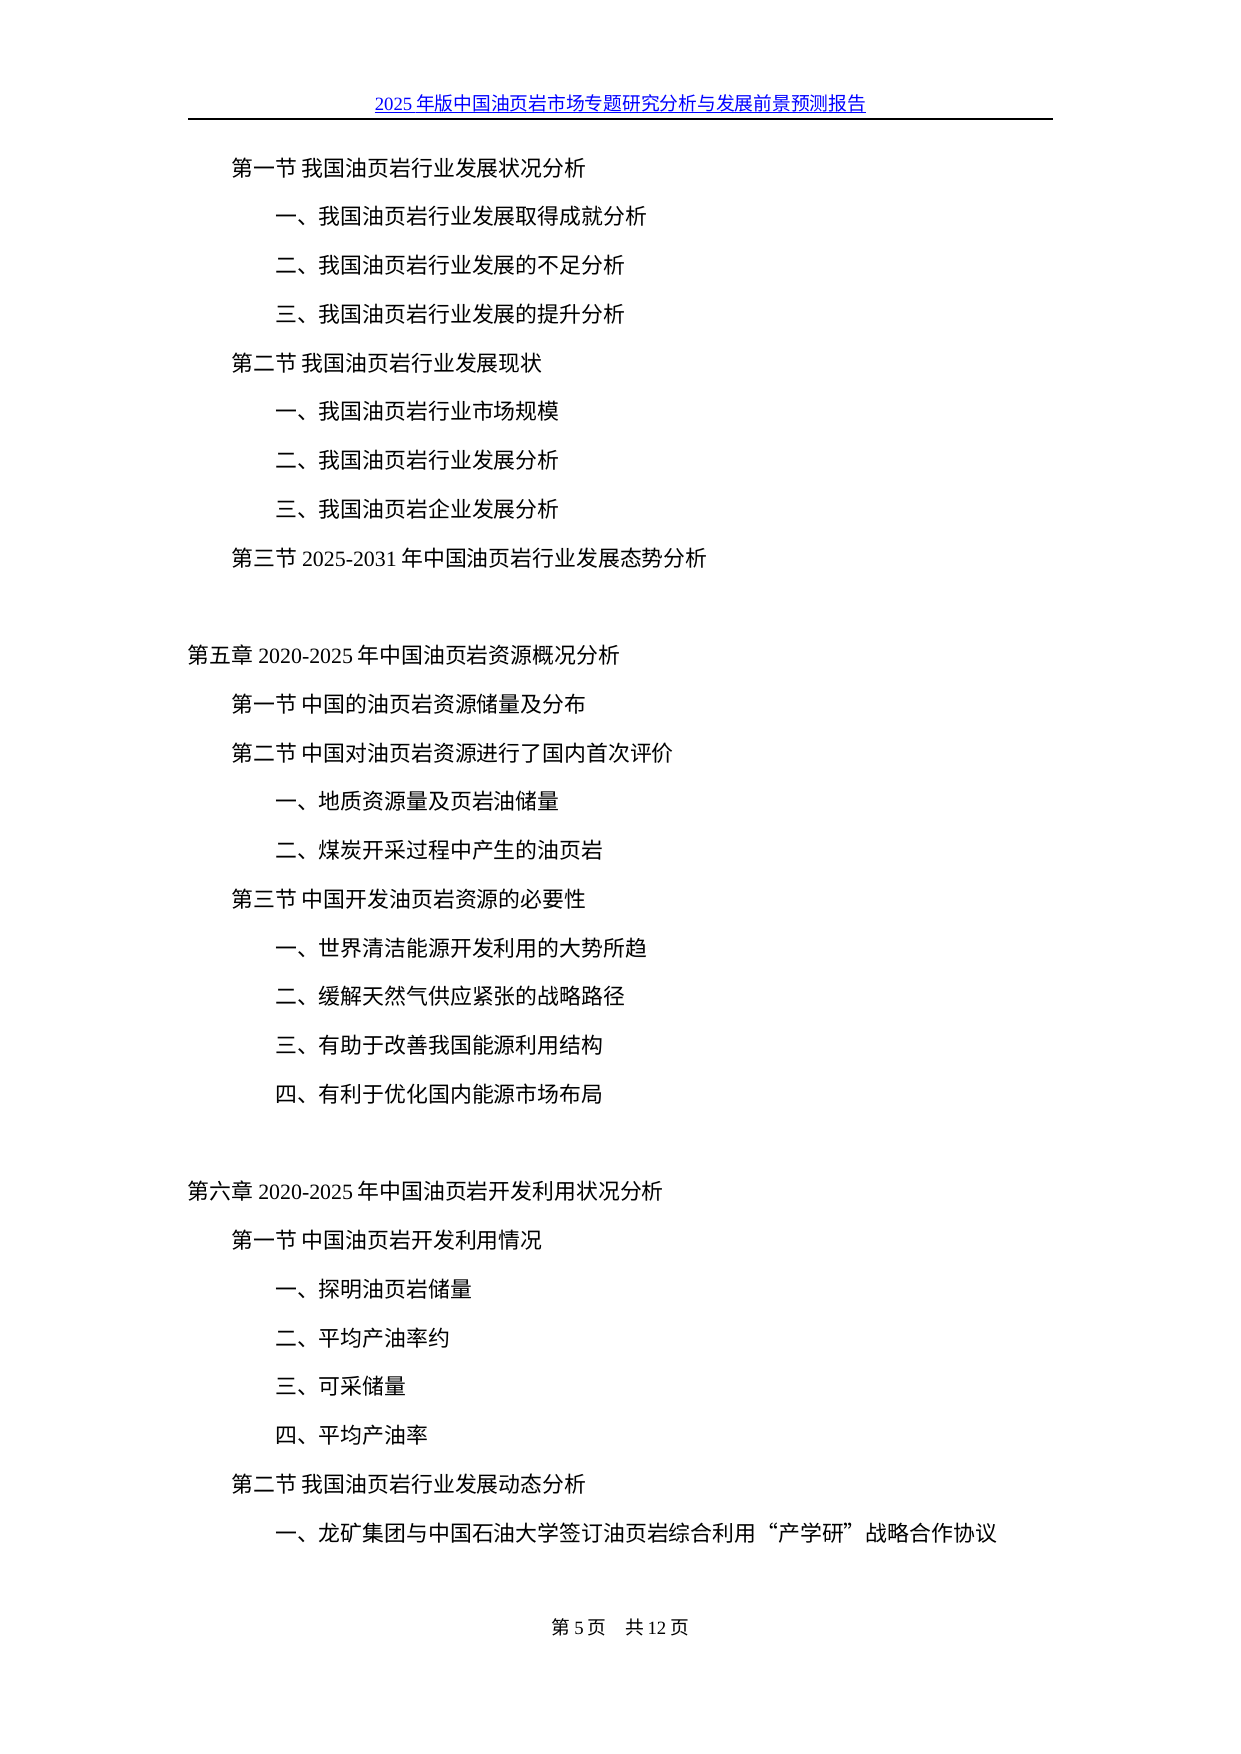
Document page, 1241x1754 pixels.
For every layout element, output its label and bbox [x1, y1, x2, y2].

text [187, 150, 1053, 1548]
